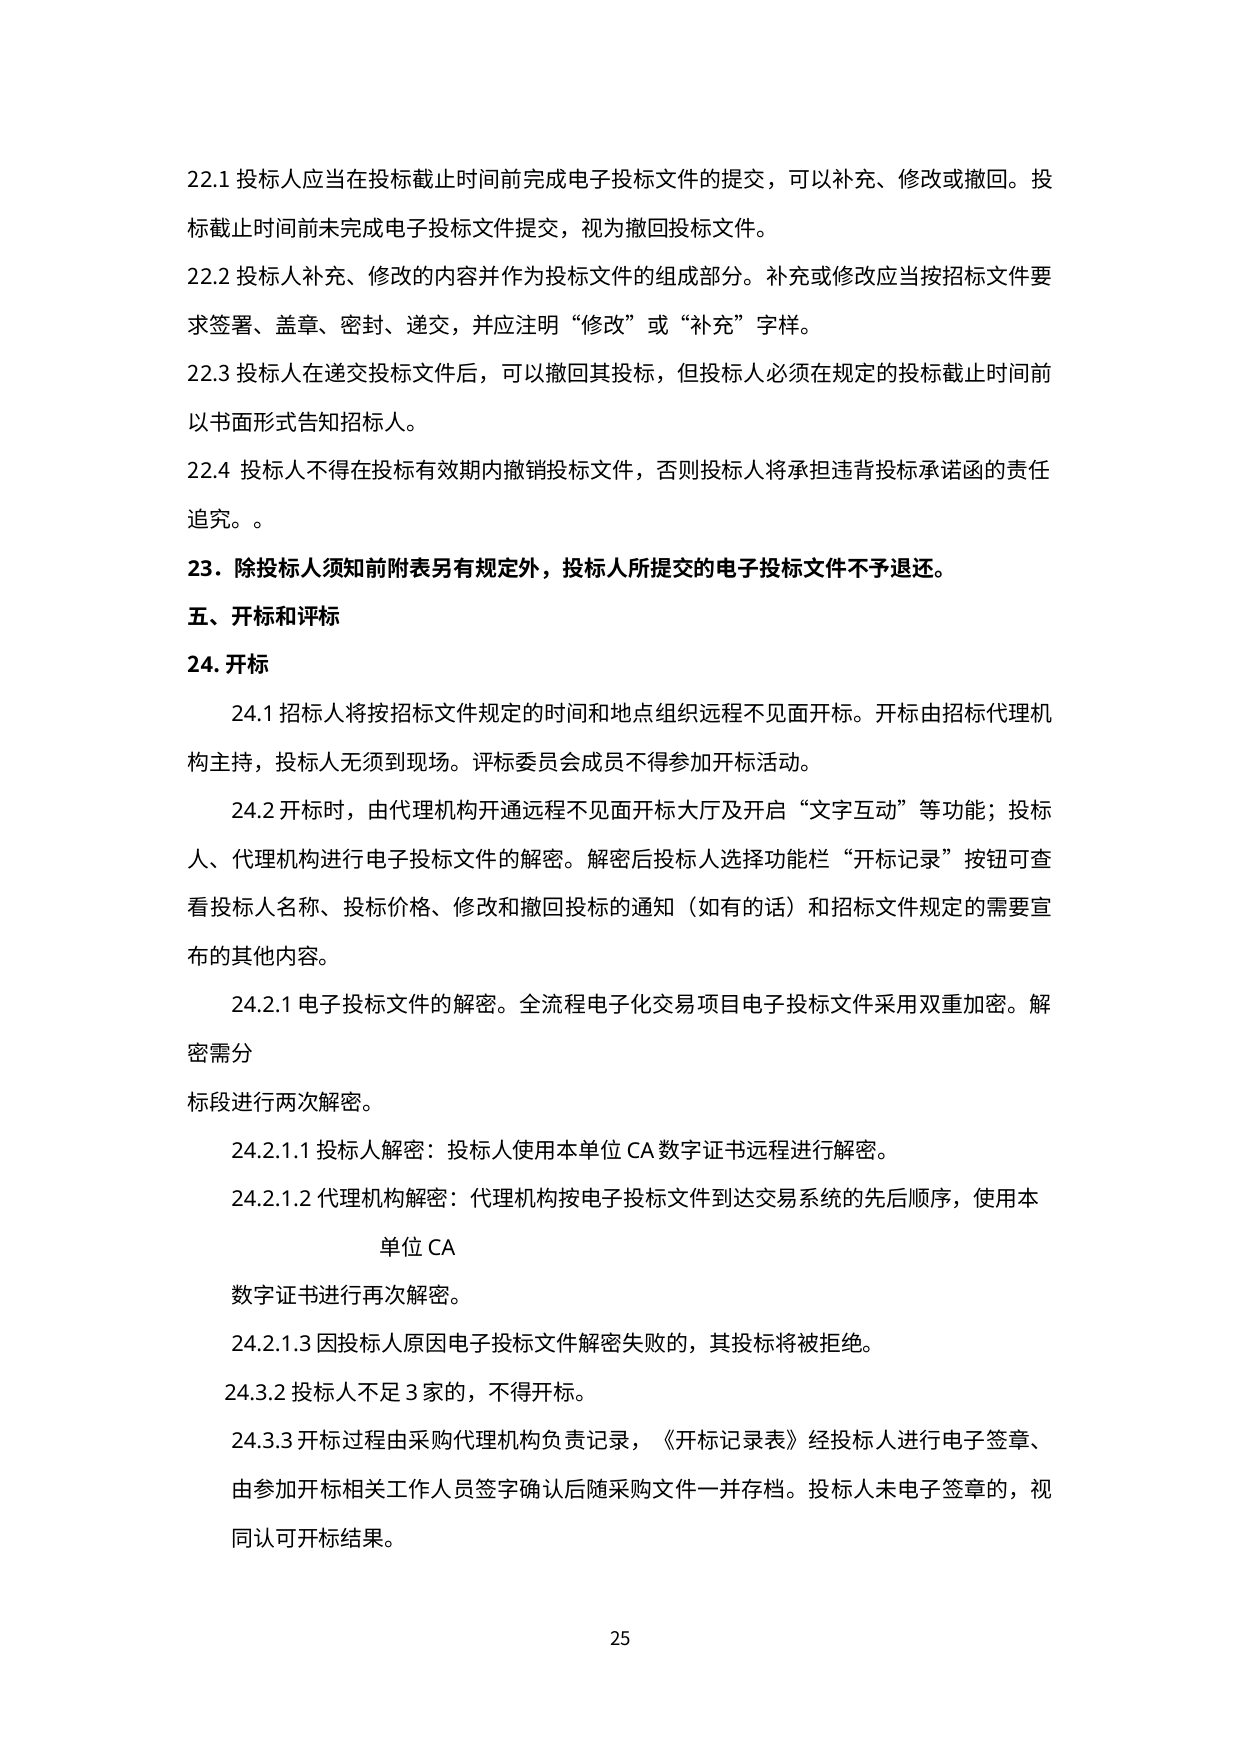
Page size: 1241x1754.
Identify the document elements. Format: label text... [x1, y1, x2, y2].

text 22.1 投标人应当在投标截止时间前完成电子投标文件的提交，可以补充、修改或撤回。投标截止时间前未完成电子投标文件提交，视为撤回投标文件。 [187, 162, 1053, 243]
text 24.3.2 投标人不足3家的，不得开标。 [202, 1374, 1053, 1407]
text 22.2 投标人补充、修改的内容并作为投标文件的组成部分。补充或修改应当按招标文件要求签署、盖章、密封、递交，并应注明“修改”或“补充”字样。 [187, 259, 1053, 340]
text 24. 开标 [187, 647, 1053, 679]
text 24.2开标时，由代理机构开通远程不见面开标大厅及开启“文字互动”等功能；投标人、代理机构进行电子投标文件的解密。解密后投标人选择功能栏“开标记录”按钮可查看投标人名称、投标价格、修改和撤回投标的通知（如有的话）和招标文件规定的需要宣布的其他内容。 [187, 792, 1053, 971]
text 24.1招标人将按招标文件规定的时间和地点组织远程不见面开标。开标由招标代理机构主持，投标人无须到现场。评标委员会成员不得参加开标活动。 [187, 695, 1053, 777]
text 24.2.1.3因投标人原因电子投标文件解密失败的，其投标将被拒绝。 [231, 1326, 1053, 1359]
text 24.3.3开标过程由采购代理机构负责记录，《开标记录表》经投标人进行电子签章、由参加开标相关工作人员签字确认后随采购文件一并存档。投标人未电子签章的，视同认可开标结果。 [231, 1423, 1053, 1553]
text 22.4 投标人不得在投标有效期内撤销投标文件，否则投标人将承担违背投标承诺函的责任追究。。 [187, 453, 1053, 534]
text 23．除投标人须知前附表另有规定外，投标人所提交的电子投标文件不予退还。 [187, 550, 1053, 583]
text 24.2.1电子投标文件的解密。全流程电子化交易项目电子投标文件采用双重加密。解密需分 [187, 987, 1053, 1068]
text 标段进行两次解密。 [187, 1084, 1053, 1117]
text 五、开标和评标 [187, 599, 1053, 631]
text 数字证书进行再次解密。 [231, 1278, 1053, 1310]
text 24.2.1.2 代理机构解密：代理机构按电子投标文件到达交易系统的先后顺序，使用本单位CA [231, 1181, 1053, 1262]
text 24.2.1.1投标人解密：投标人使用本单位CA数字证书远程进行解密。 [187, 1132, 1053, 1165]
text 22.3 投标人在递交投标文件后，可以撤回其投标，但投标人必须在规定的投标截止时间前以书面形式告知招标人。 [187, 356, 1053, 437]
